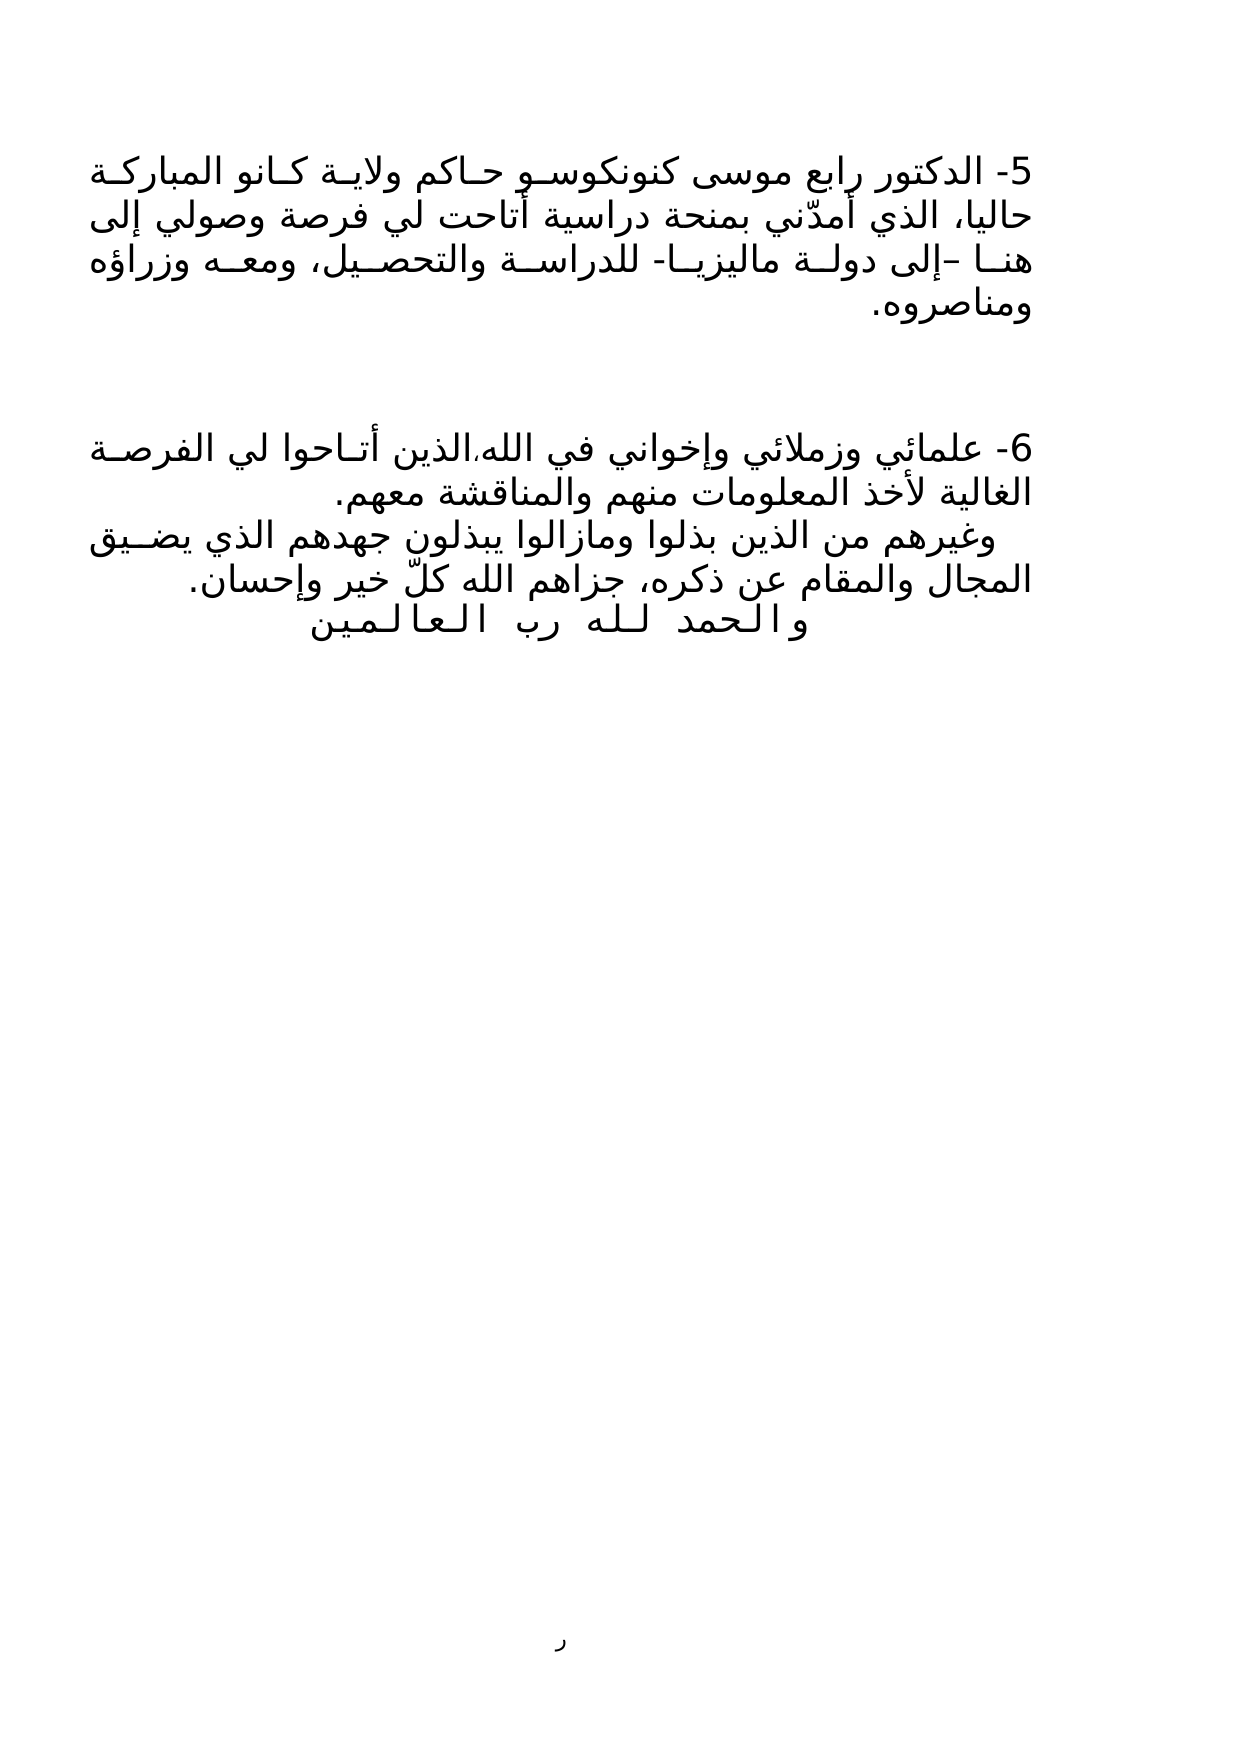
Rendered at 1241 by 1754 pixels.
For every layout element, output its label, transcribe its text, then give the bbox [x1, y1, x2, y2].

text 5- الدكتور رابع موسى كنونكوسو حاكم ولاية كانو المباركة حاليا، الذي أمدّني بمنحة دراسية أتاحت لي فرصة وصولي إلى هنا –إلى دولة ماليزيا- للدراسة والتحصيل، ومعه وزراؤه ومناصروه. [89, 150, 1033, 324]
text وغيرهم من الذين بذلوا ومازالوا يبذلون جهدهم الذي يضيق المجال والمقام عن ذكره، جزاهم الله كلّ خير وإحسان. [89, 514, 1033, 601]
text 6- علمائي وزملائي وإخواني في الله،الذين أتاحوا لي الفرصة الغالية لأخذ المعلومات منهم والمناقشة معهم. [89, 427, 1033, 514]
text والحمد لله رب العالمين [89, 601, 1033, 644]
